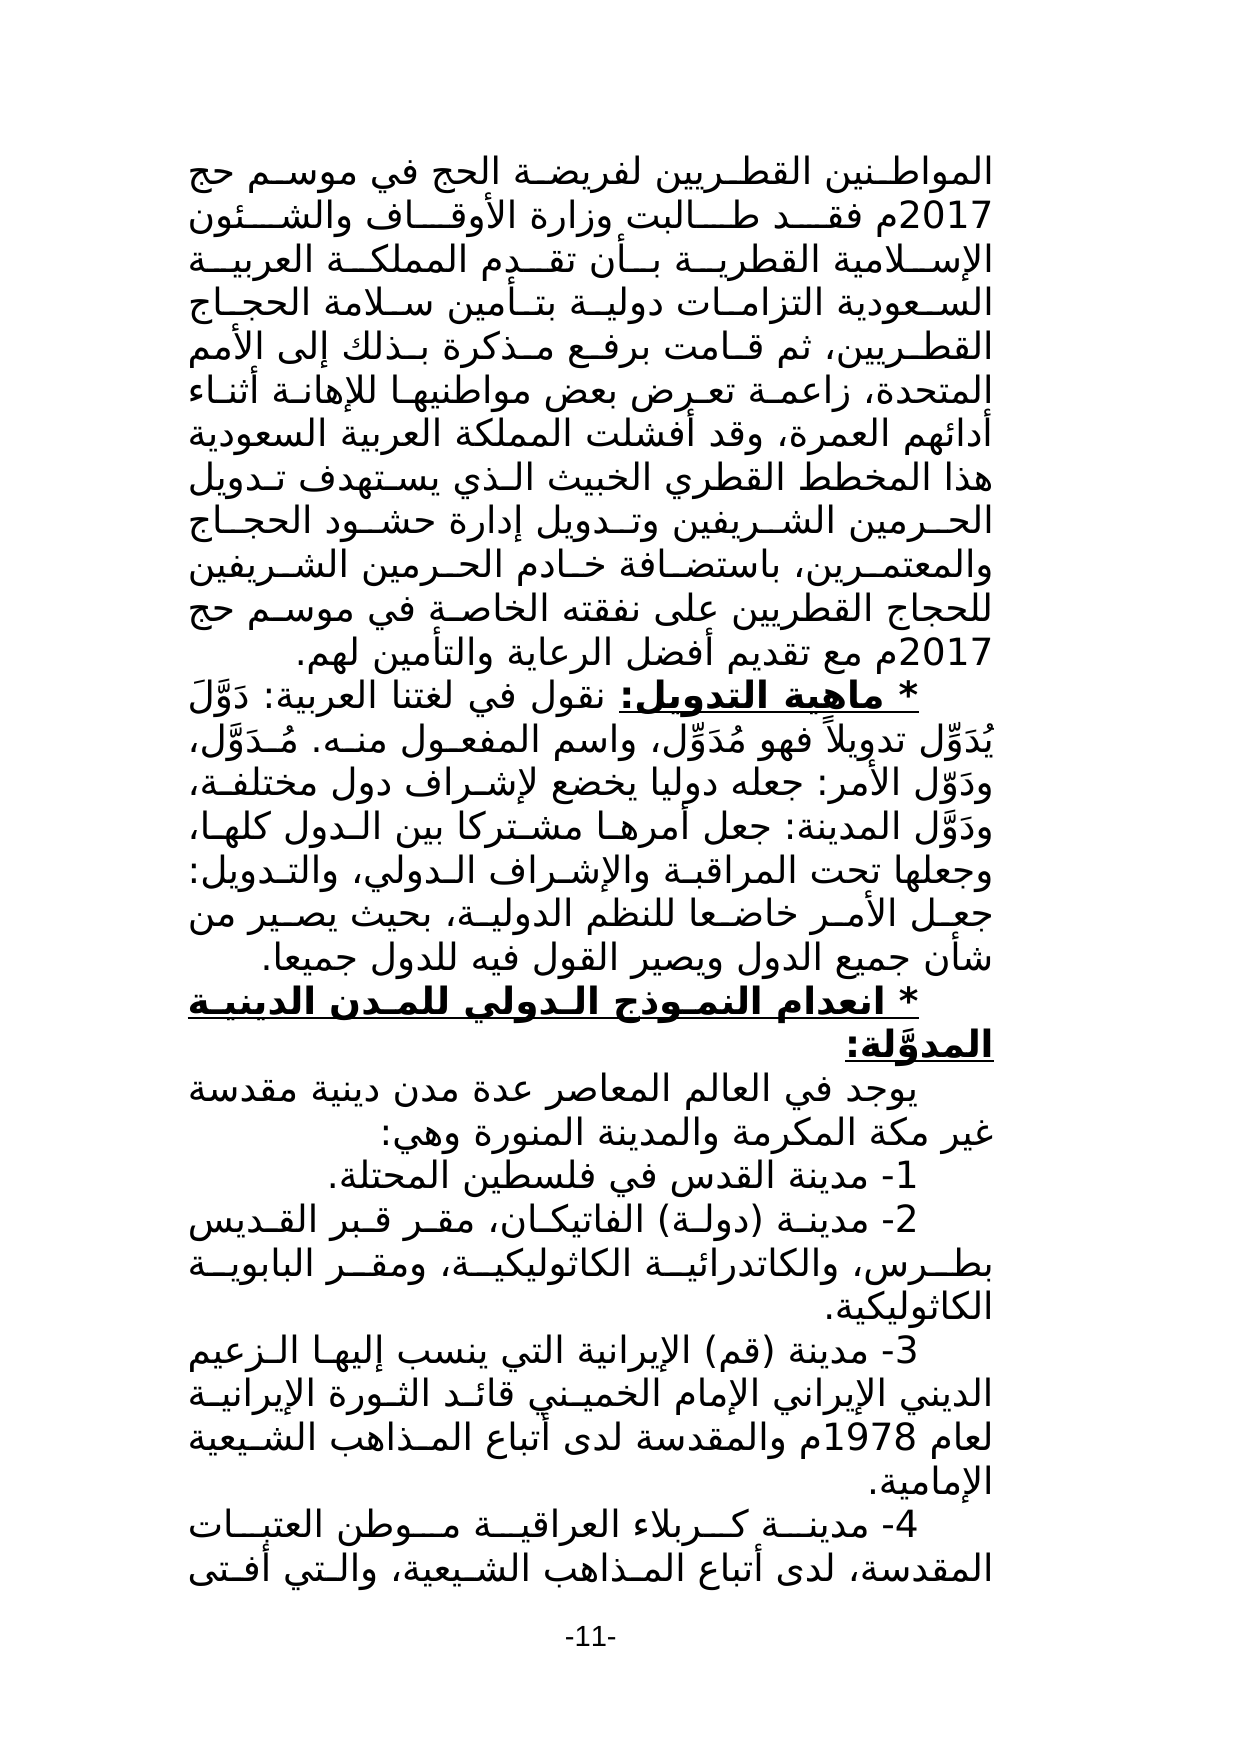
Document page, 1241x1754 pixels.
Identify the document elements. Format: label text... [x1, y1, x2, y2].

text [187, 1503, 994, 1590]
text * ماهية التدويل: نقول في لغتنا العربية: دَوَّلَ يُدَوِّل تدويلاً فهو مُدَوِّل، واسم المفعول منه. مُدَوَّل، ودَوّل الأمر: جعله دوليا يخضع لإشراف دول مختلفة، ودَوَّل المدينة: جعل أمرها مشتركا بين الدول كلها، وجعلها تحت المراقبة والإشراف الدولي، والتدويل: جعل الأمر خاضعا للنظم الدولية، بحيث يصير من شأن جميع الدول ويصير القول فيه للدول جميعا. [187, 674, 994, 979]
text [187, 150, 994, 674]
text 2- مدينة (دولة) الفاتيكان، مقر قبر القديس بطرس، والكاتدرائية الكاثوليكية، ومقر البابوية الكاثوليكية. [187, 1197, 994, 1328]
text 3- مدينة (قم) الإيرانية التي ينسب إليها الزعيم الديني الإيراني الإمام الخميني قائد الثورة الإيرانية لعام 1978م والمقدسة لدى أتباع المذاهب الشيعية الإمامية. [187, 1328, 994, 1503]
text يوجد في العالم المعاصر عدة مدن دينية مقدسة غير مكة المكرمة والمدينة المنورة وهي: [187, 1067, 994, 1154]
text * انعدام النموذج الدولي للمدن الدينية المدوَّلة: [187, 979, 994, 1067]
text 1- مدينة القدس في فلسطين المحتلة. [187, 1154, 994, 1197]
